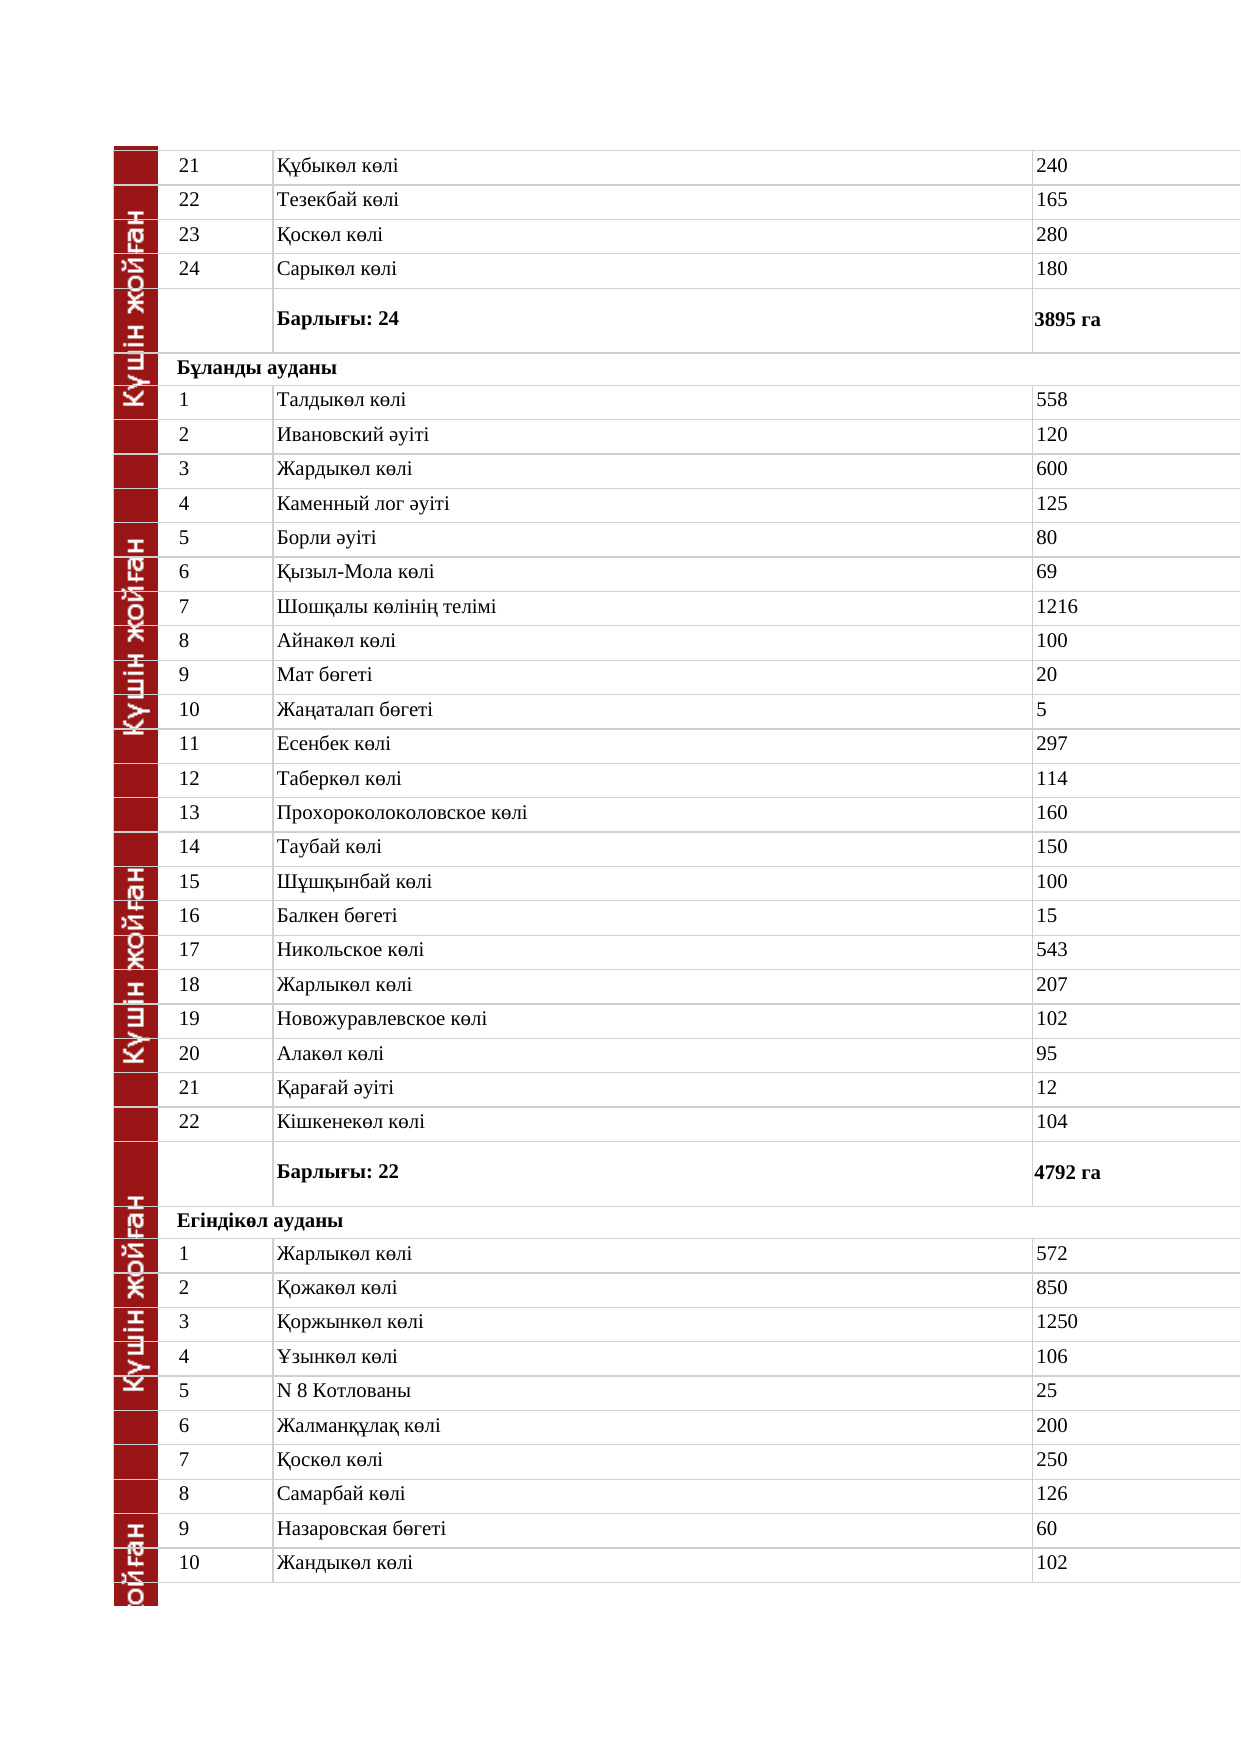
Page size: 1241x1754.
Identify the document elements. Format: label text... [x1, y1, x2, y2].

table_cell 207 [1033, 970, 1240, 1003]
picture [114, 1583, 158, 1606]
table_cell Айнакөл көлі [274, 626, 1032, 659]
table_cell 12 [114, 764, 272, 797]
table_cell Таберкөл көлі [274, 764, 1032, 797]
table_cell 5 [114, 523, 272, 556]
table_cell Никольское көлі [274, 936, 1032, 969]
table_cell Таубай көлі [274, 833, 1032, 866]
table_cell 543 [1033, 936, 1240, 969]
table_cell Қоскөл көлі [274, 1445, 1032, 1478]
table_cell 572 [1033, 1239, 1240, 1272]
table_cell 69 [1033, 558, 1240, 591]
table_cell 23 [114, 220, 272, 253]
table_cell Барлығы: 24 [274, 289, 1032, 352]
table_cell 19 [114, 1005, 272, 1038]
table_cell 102 [1033, 1549, 1240, 1582]
table_cell Ұзынкөл көлі [274, 1342, 1032, 1375]
table_cell 14 [114, 833, 272, 866]
table_cell Жаңаталап бөгеті [274, 695, 1032, 728]
table_cell 7 [114, 1445, 272, 1478]
table_cell Қарағай әуіті [274, 1073, 1032, 1106]
table_cell Жалманқұлақ көлі [274, 1411, 1032, 1444]
table_cell [114, 289, 272, 352]
table_cell 125 [1033, 489, 1240, 522]
table_cell 104 [1033, 1108, 1240, 1141]
table_cell 6 [114, 1411, 272, 1444]
table_cell 100 [1033, 867, 1240, 900]
table_cell 13 [114, 798, 272, 831]
table_cell Назаровская бөгеті [274, 1514, 1032, 1547]
table_cell Жарлыкөл көлі [274, 1239, 1032, 1272]
table_cell Кішкенекөл көлі [274, 1108, 1032, 1141]
table_cell 850 [1033, 1274, 1240, 1307]
table_cell 22 [114, 186, 272, 219]
table_cell 106 [1033, 1342, 1240, 1375]
table_cell 4792 га [1033, 1142, 1240, 1206]
table_cell 100 [1033, 626, 1240, 659]
table_cell 20 [114, 1039, 272, 1072]
table_cell 95 [1033, 1039, 1240, 1072]
table_cell 18 [114, 970, 272, 1003]
table_cell 1216 [1033, 592, 1240, 625]
table_cell Каменный лог әуіті [274, 489, 1032, 522]
table_cell 102 [1033, 1005, 1240, 1038]
table_cell 16 [114, 901, 272, 934]
table_cell 4 [114, 489, 272, 522]
table_cell 25 [1033, 1377, 1240, 1410]
table_cell Қоржынкөл көлі [274, 1308, 1032, 1341]
table_cell 24 [114, 254, 272, 287]
table_cell 600 [1033, 455, 1240, 488]
table_cell 1250 [1033, 1308, 1240, 1341]
table_cell Борли әуіті [274, 523, 1032, 556]
table_cell 2 [114, 1274, 272, 1307]
table_cell [114, 1142, 272, 1206]
table_cell 12 [1033, 1073, 1240, 1106]
table_cell Қызыл-Мола көлі [274, 558, 1032, 591]
table_cell Жарлыкөл көлі [274, 970, 1032, 1003]
table_cell 9 [114, 661, 272, 694]
picture [114, 146, 158, 150]
table_cell Бұланды ауданы [114, 354, 1240, 384]
table_cell 3 [114, 455, 272, 488]
table_cell Қоскөл көлі [274, 220, 1032, 253]
table_cell Шошқалы көлінің телімі [274, 592, 1032, 625]
table_cell 4 [114, 1342, 272, 1375]
table_cell 1 [114, 1239, 272, 1272]
table_cell 7 [114, 592, 272, 625]
table_cell 126 [1033, 1480, 1240, 1513]
table_cell 5 [1033, 695, 1240, 728]
table_cell 60 [1033, 1514, 1240, 1547]
table_cell 114 [1033, 764, 1240, 797]
table_cell Қожакөл көлі [274, 1274, 1032, 1307]
table_cell Балкен бөгеті [274, 901, 1032, 934]
table_cell Тезекбай көлі [274, 186, 1032, 219]
table_cell Мат бөгеті [274, 661, 1032, 694]
table_cell Құбыкөл көлі [274, 151, 1032, 184]
table_cell 558 [1033, 386, 1240, 419]
table_cell Сарыкөл көлі [274, 254, 1032, 287]
table_cell Алакөл көлі [274, 1039, 1032, 1072]
table_cell 3 [114, 1308, 272, 1341]
table_cell Самарбай көлі [274, 1480, 1032, 1513]
table_cell 10 [114, 1549, 272, 1582]
table_cell 8 [114, 626, 272, 659]
table_cell Талдыкөл көлі [274, 386, 1032, 419]
table_cell 15 [1033, 901, 1240, 934]
table_cell 297 [1033, 730, 1240, 763]
table_cell 22 [114, 1108, 272, 1141]
table_cell 8 [114, 1480, 272, 1513]
table_cell Жардыкөл көлі [274, 455, 1032, 488]
table_cell Новожуравлевское көлі [274, 1005, 1032, 1038]
table_cell Шұшқынбай көлі [274, 867, 1032, 900]
table_cell 165 [1033, 186, 1240, 219]
table_cell 250 [1033, 1445, 1240, 1478]
table_cell Есенбек көлі [274, 730, 1032, 763]
table_cell 21 [114, 151, 272, 184]
table_cell 15 [114, 867, 272, 900]
table_cell 5 [114, 1377, 272, 1410]
table_cell 10 [114, 695, 272, 728]
table_cell 2 [114, 420, 272, 453]
table_cell Прохороколоколовское көлі [274, 798, 1032, 831]
table_cell Жандыкөл көлі [274, 1549, 1032, 1582]
table_cell 1 [114, 386, 272, 419]
table_cell Егіндікөл ауданы [114, 1207, 1240, 1238]
table_cell 240 [1033, 151, 1240, 184]
table_cell 120 [1033, 420, 1240, 453]
table_cell N 8 Котлованы [274, 1377, 1032, 1410]
table_cell Барлығы: 22 [274, 1142, 1032, 1206]
table_cell 17 [114, 936, 272, 969]
table_cell 150 [1033, 833, 1240, 866]
table_cell 160 [1033, 798, 1240, 831]
table_cell 80 [1033, 523, 1240, 556]
table_cell 11 [114, 730, 272, 763]
table_cell 20 [1033, 661, 1240, 694]
table_cell 9 [114, 1514, 272, 1547]
table_cell 200 [1033, 1411, 1240, 1444]
table_cell 6 [114, 558, 272, 591]
table_cell 180 [1033, 254, 1240, 287]
table_cell 280 [1033, 220, 1240, 253]
table_cell 3895 га [1033, 289, 1240, 352]
table_cell Ивановский әуіті [274, 420, 1032, 453]
table_cell 21 [114, 1073, 272, 1106]
